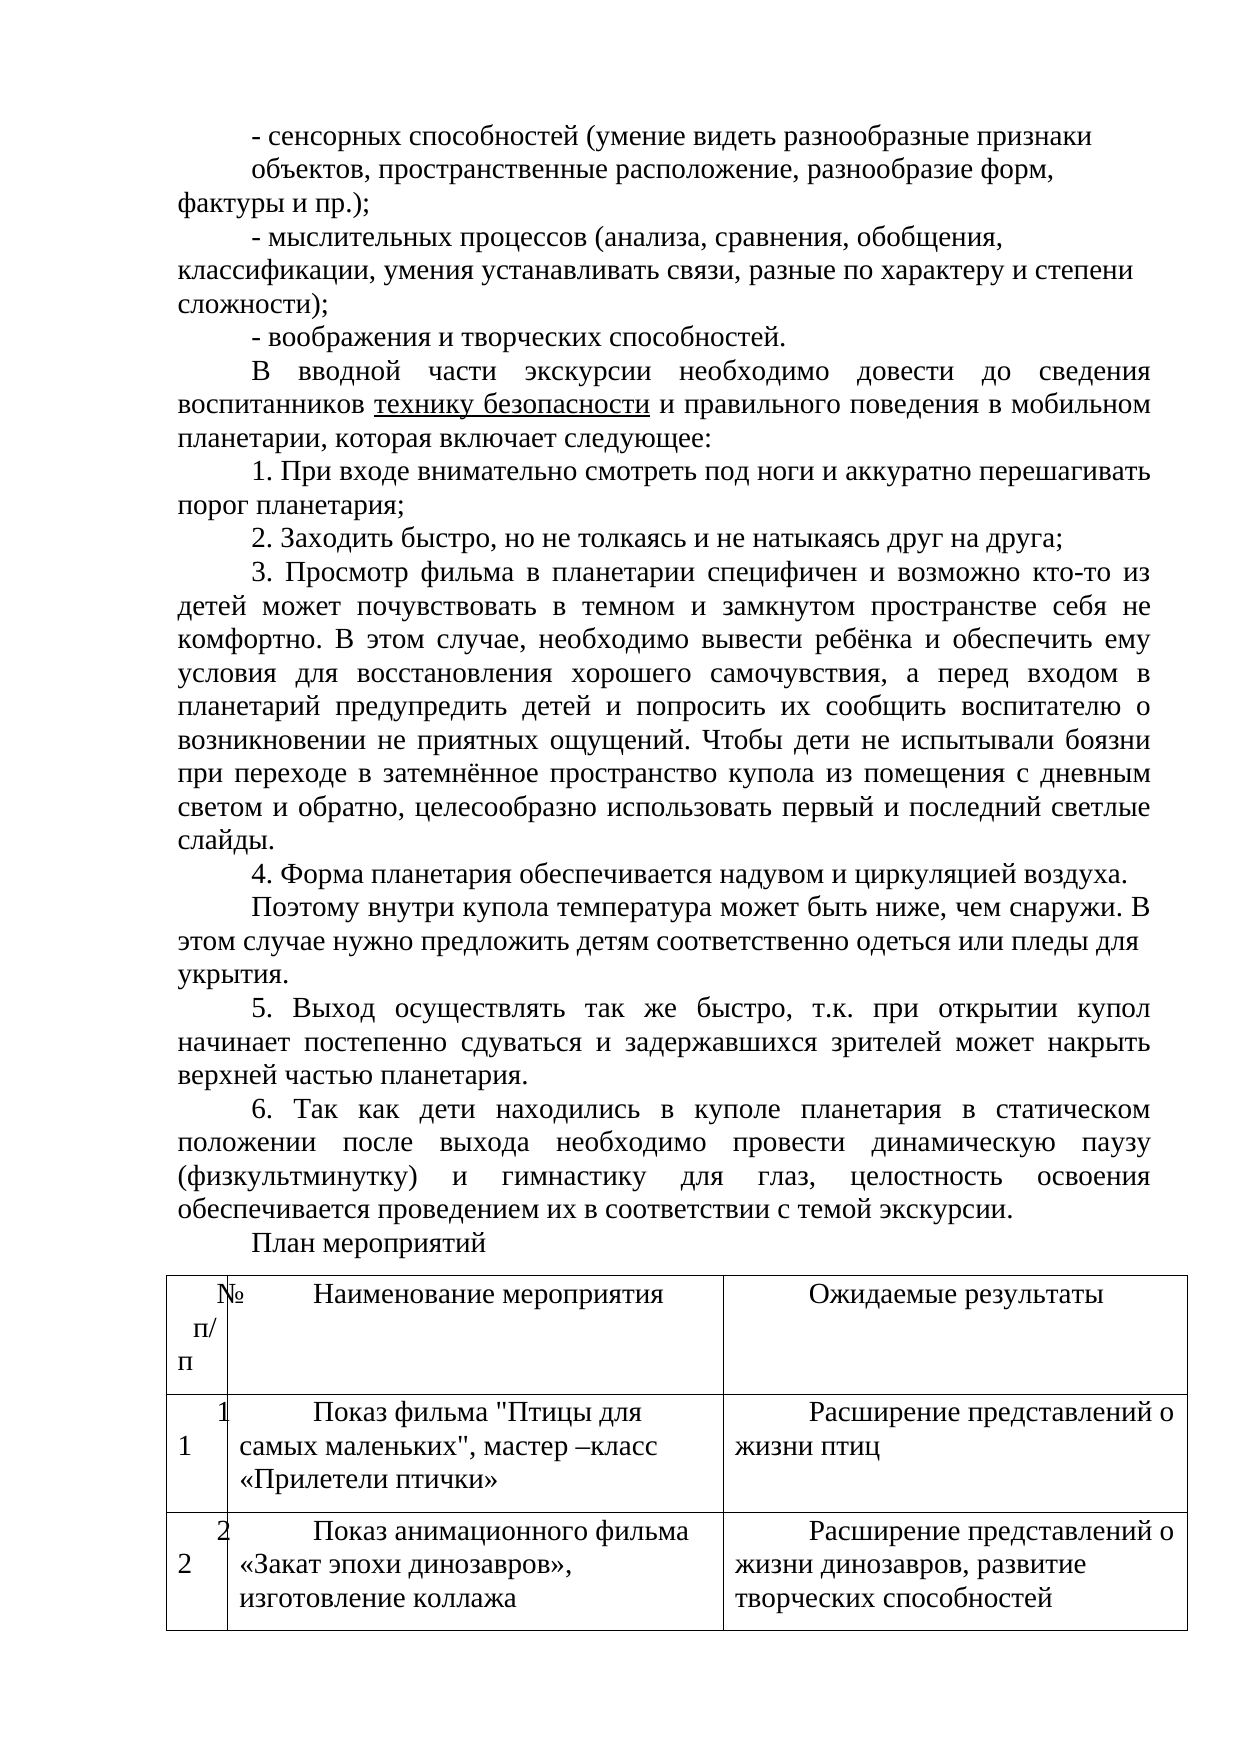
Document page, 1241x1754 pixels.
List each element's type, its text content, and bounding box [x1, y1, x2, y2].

text - сенсорных способностей (умение видеть разнообразные признаки [177, 118, 1152, 152]
table_cell Расширение представлений о жизни птиц [724, 1395, 1187, 1512]
text 4. Форма планетария обеспечивается надувом и циркуляцией воздуха. [177, 856, 1152, 889]
table_cell Показ анимационного фильма «Закат эпохи динозавров», изготовление коллажа [228, 1513, 723, 1630]
text В вводной части экскурсии необходимо довести до сведения воспитанников технику безопасности и правильного поведения в мобильном планетарии, которая включает следующее: [177, 353, 1152, 453]
text укрытия. [177, 957, 1152, 990]
table_cell 11 [167, 1395, 227, 1512]
text Поэтому внутри купола температура может быть ниже, чем снаружи. В этом случае нужно предложить детям соответственно одеться или пледы для [177, 889, 1152, 957]
table_cell Расширение представлений о жизни динозавров, развитие творческих способностей [724, 1513, 1187, 1630]
text План мероприятий [177, 1225, 1152, 1258]
table_header № п/п [167, 1276, 227, 1393]
text 6. Так как дети находились в куполе планетария в статическом положении после выхода необходимо провести динамическую паузу (физкультминутку) и гимнастику для глаз, целостность освоения обеспечивается проведением их в соответствии с темой экскурсии. [177, 1091, 1152, 1225]
text - мыслительных процессов (анализа, сравнения, обобщения, классификации, умения устанавливать связи, разные по характеру и степени сложности); [177, 219, 1152, 319]
text 2. Заходить быстро, но не толкаясь и не натыкаясь друг на друга; [177, 521, 1152, 554]
text - воображения и творческих способностей. [177, 319, 1152, 353]
text 5. Выход осуществлять так же быстро, т.к. при открытии купол начинает постепенно сдуваться и задержавшихся зрителей может накрыть верхней частью планетария. [177, 990, 1152, 1091]
text 3. Просмотр фильма в планетарии специфичен и возможно кто-то из детей может почувствовать в темном и замкнутом пространстве себя не комфортно. В этом случае, необходимо вывести ребёнка и обеспечить ему условия для восстановления хорошего самочувствия, а перед входом в планетарий предупредить детей и попросить их сообщить воспитателю о возникновении не приятных ощущений. Чтобы дети не испытывали боязни при переходе в затемнённое пространство купола из помещения с дневным светом и обратно, целесообразно использовать первый и последний светлые слайды. [177, 554, 1152, 856]
table_cell Показ фильма "Птицы для самых маленьких", мастер –класс «Прилетели птички» [228, 1395, 723, 1512]
text объектов, пространственные расположение, разнообразие форм, фактуры и пр.); [177, 152, 1152, 219]
table_header Ожидаемые результаты [724, 1276, 1187, 1393]
text 1. При входе внимательно смотреть под ноги и аккуратно перешагивать порог планетария; [177, 453, 1152, 521]
table_cell 22 [167, 1513, 227, 1630]
table_header Наименование мероприятия [228, 1276, 723, 1393]
